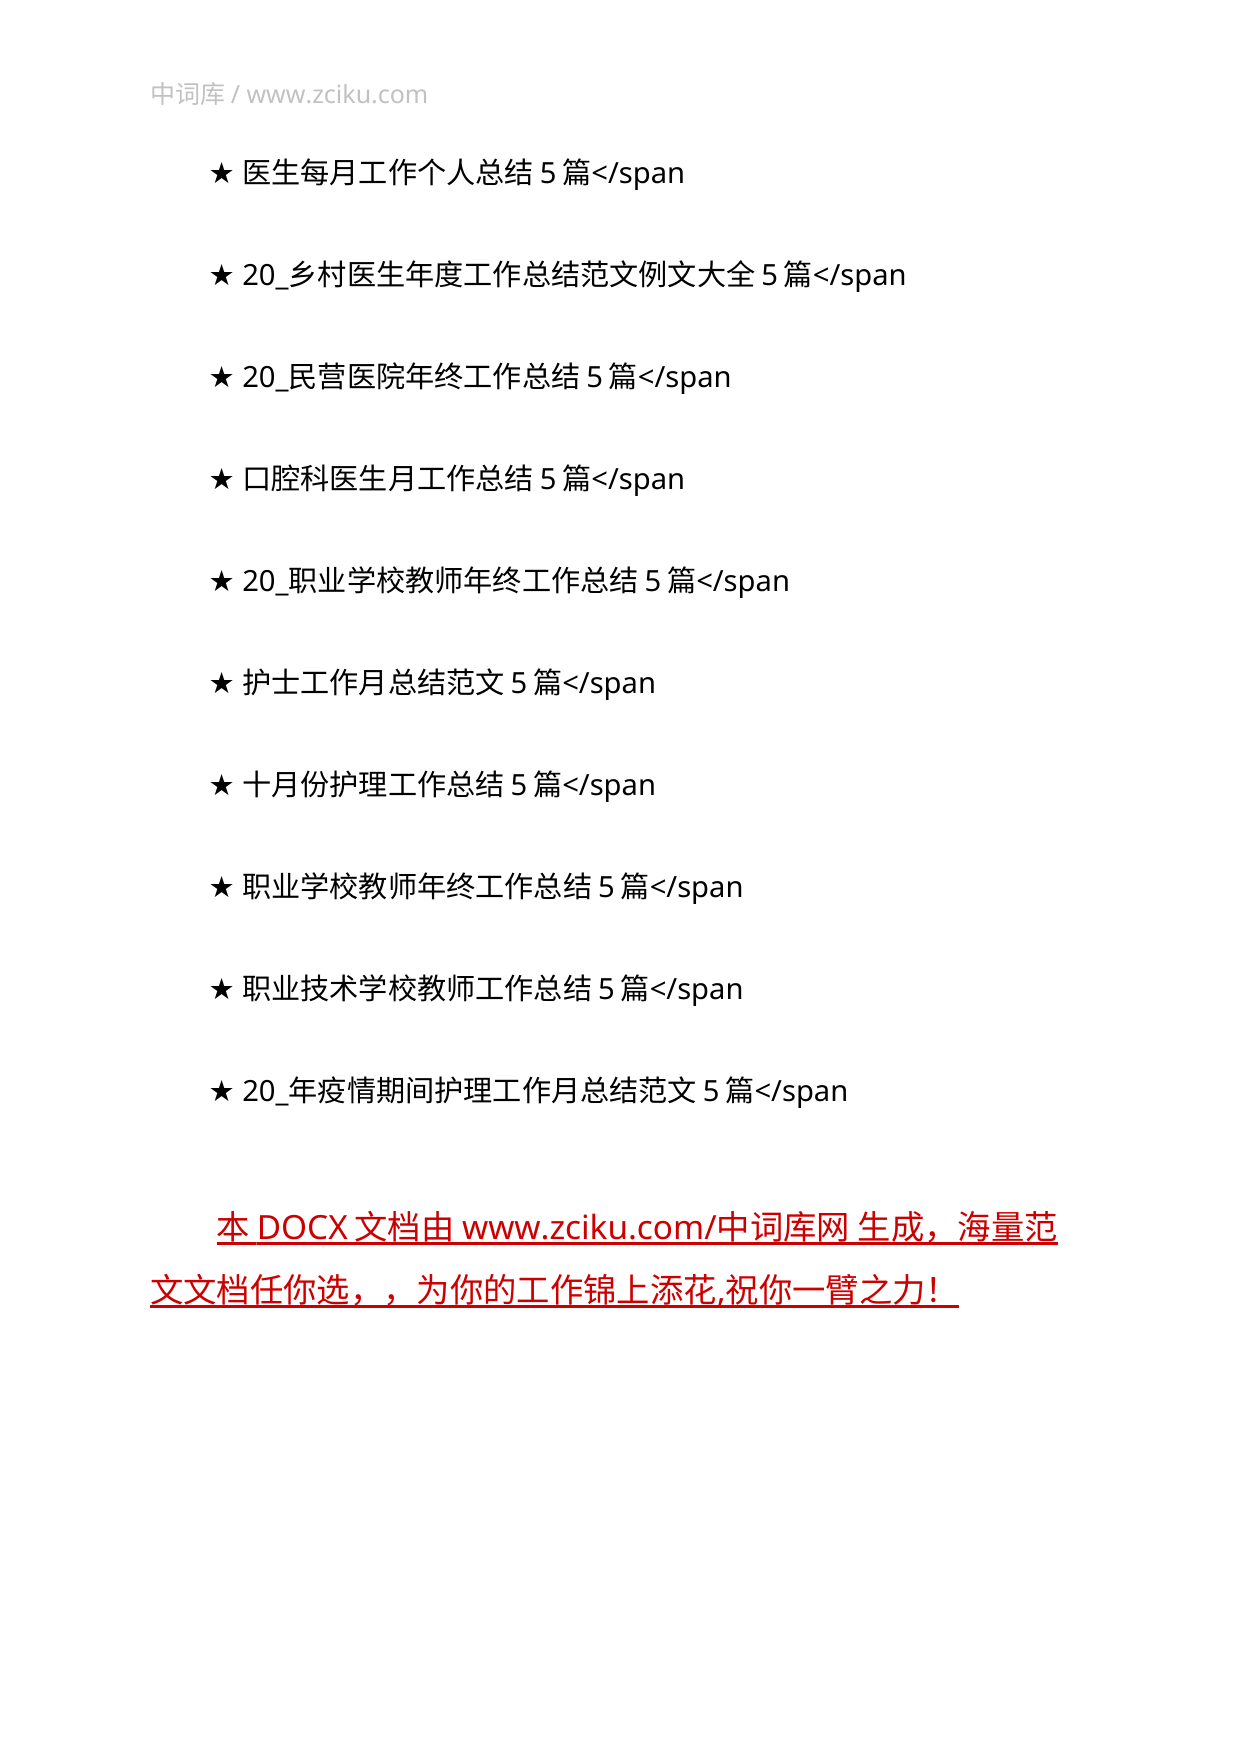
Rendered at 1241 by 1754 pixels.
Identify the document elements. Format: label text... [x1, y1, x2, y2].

text ★ 职业技术学校教师工作总结5篇</span [150, 966, 1090, 1008]
text ★ 20_职业学校教师年终工作总结5篇</span [150, 558, 1090, 600]
text ★ 口腔科医生月工作总结5篇</span [150, 456, 1090, 498]
text 本DOCX文档由 www.zciku.com/中词库网 生成，海量范文文档任你选，，为你的工作锦上添花,祝你一臂之力！ [150, 1201, 1090, 1312]
text ★ 20_乡村医生年度工作总结范文例文大全5篇</span [150, 252, 1090, 294]
text ★ 护士工作月总结范文5篇</span [150, 660, 1090, 702]
text ★ 20_年疫情期间护理工作月总结范文5篇</span [150, 1068, 1090, 1110]
text ★ 职业学校教师年终工作总结5篇</span [150, 864, 1090, 906]
text ★ 十月份护理工作总结5篇</span [150, 762, 1090, 804]
text ★ 医生每月工作个人总结5篇</span [150, 150, 1090, 192]
text ★ 20_民营医院年终工作总结5篇</span [150, 354, 1090, 396]
